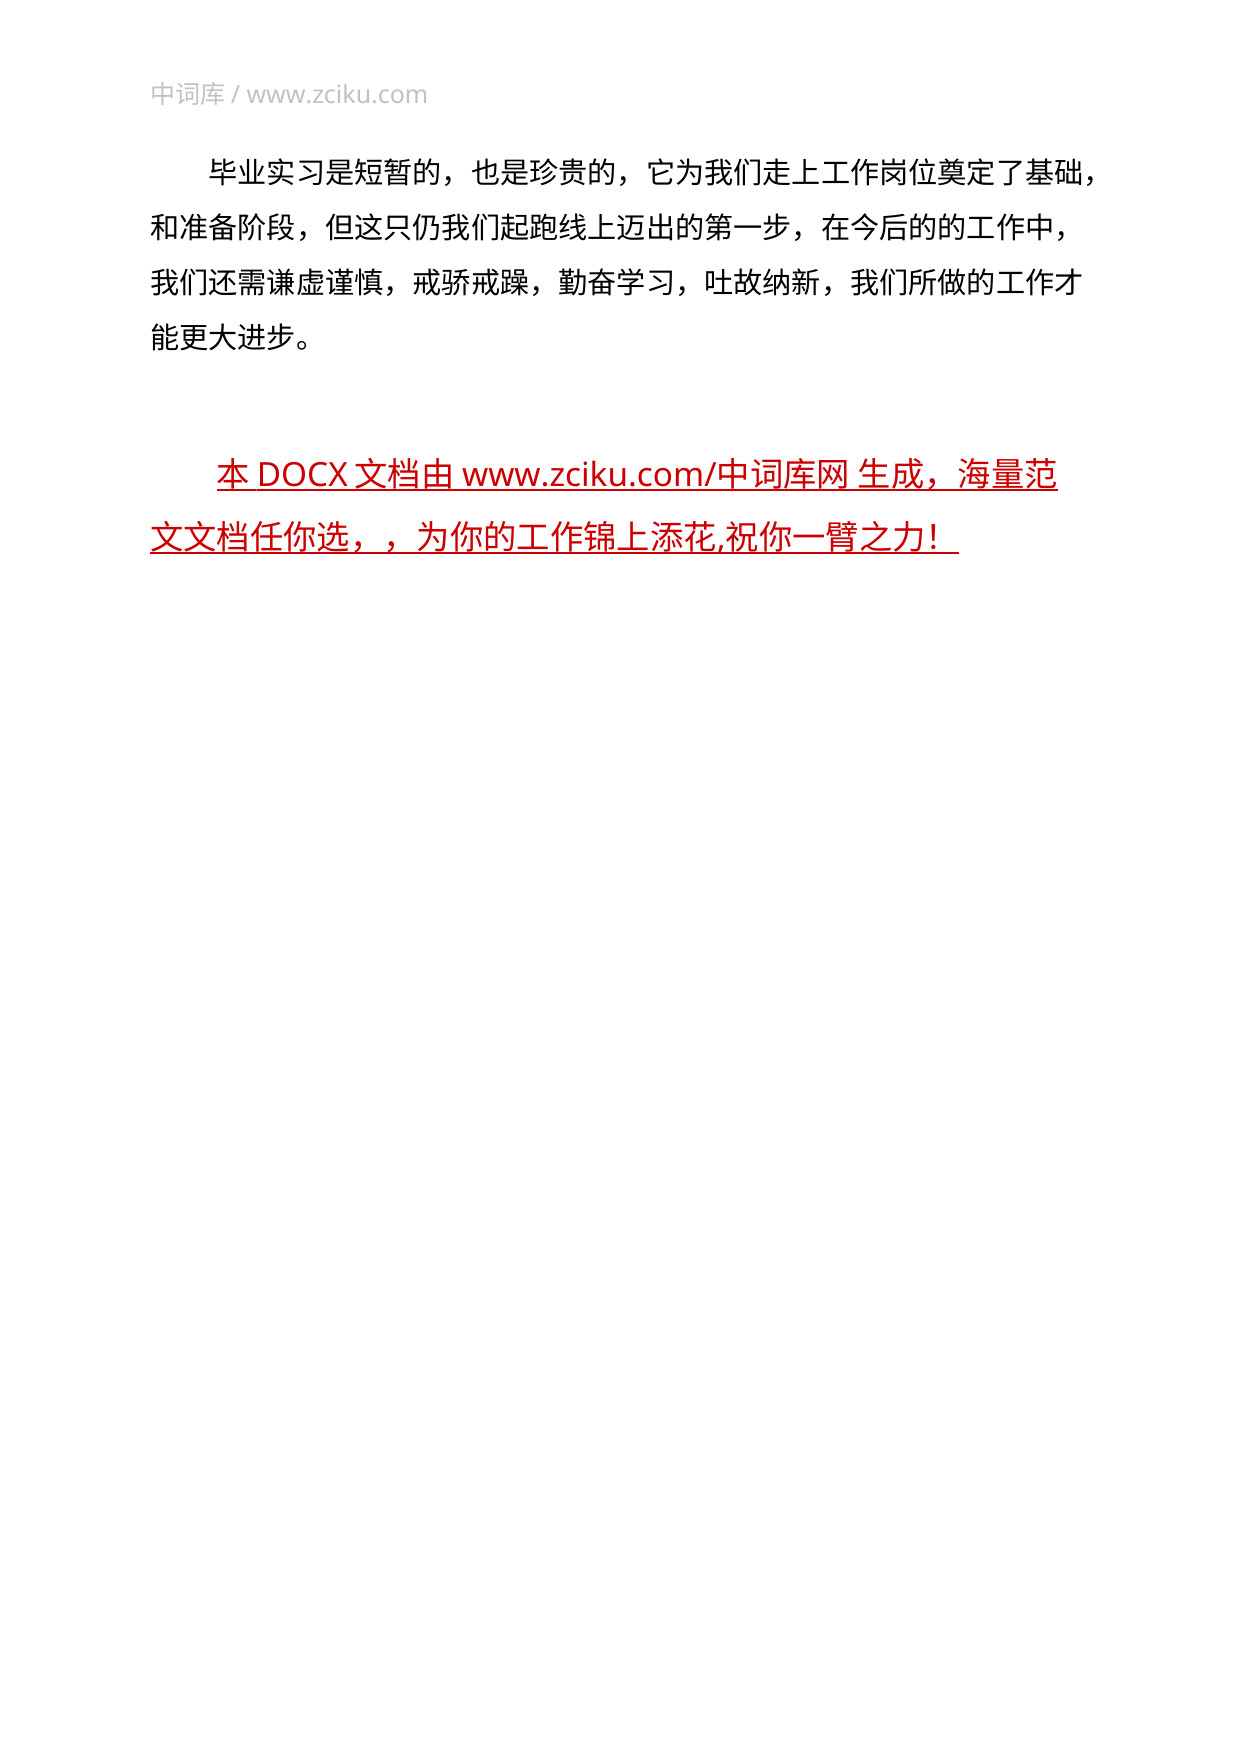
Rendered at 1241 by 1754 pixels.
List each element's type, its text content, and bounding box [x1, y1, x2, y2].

text 本DOCX文档由 www.zciku.com/中词库网 生成，海量范文文档任你选，，为你的工作锦上添花,祝你一臂之力！ [150, 448, 1090, 559]
text 毕业实习是短暂的，也是珍贵的，它为我们走上工作岗位奠定了基础，和准备阶段，但这只仍我们起跑线上迈出的第一步，在今后的的工作中，我们还需谦虚谨慎，戒骄戒躁，勤奋学习，吐故纳新，我们所做的工作才能更大进步。 [150, 150, 1090, 357]
